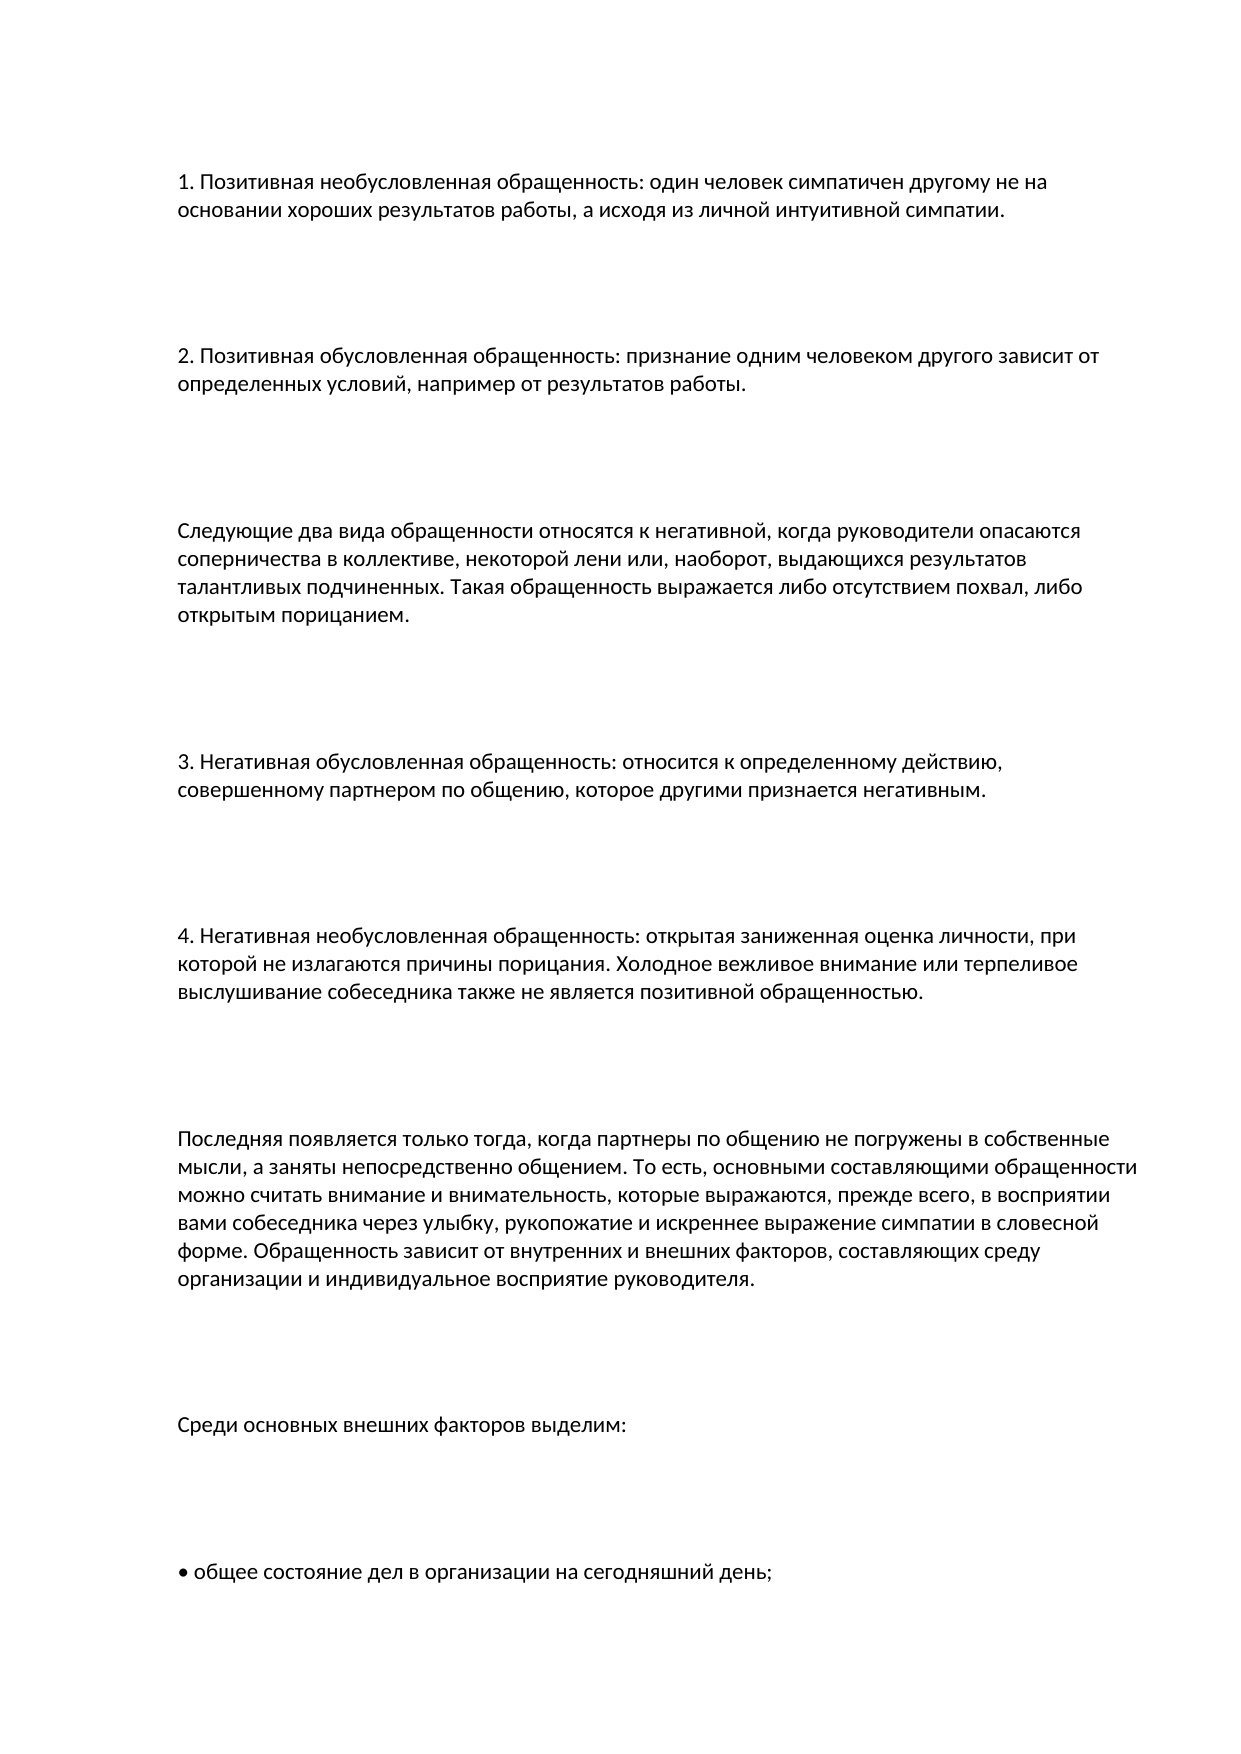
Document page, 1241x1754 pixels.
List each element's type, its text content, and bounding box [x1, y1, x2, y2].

text 2. Позитивная обусловленная обращенность: признание одним человеком другого зависит от определенных условий, например от результатов работы. [177, 342, 1152, 398]
text 1. Позитивная необусловленная обращенность: один человек симпатичен другому не на основании хороших результатов работы, а исходя из личной интуитивной симпатии. [177, 167, 1152, 223]
text • общее состояние дел в организации на сегодняшний день; [177, 1557, 1152, 1585]
text Последняя появляется только тогда, когда партнеры по общению не погружены в собственные мысли, а заняты непосредственно общением. То есть, основными составляющими обращенности можно считать внимание и внимательность, которые выражаются, прежде всего, в восприятии вами собеседника через улыбку, рукопожатие и искреннее выражение симпатии в словесной форме. Обращенность зависит от внутренних и внешних факторов, составляющих среду организации и индивидуальное восприятие руководителя. [177, 1124, 1152, 1292]
text 4. Негативная необусловленная обращенность: открытая заниженная оценка личности, при которой не излагаются причины порицания. Холодное вежливое внимание или терпеливое выслушивание собеседника также не является позитивной обращенностью. [177, 921, 1152, 1005]
text 3. Негативная обусловленная обращенность: относится к определенному действию, совершенному партнером по общению, которое другими признается негативным. [177, 747, 1152, 803]
text Среди основных внешних факторов выделим: [177, 1411, 1152, 1439]
text Следующие два вида обращенности относятся к негативной, когда руководители опасаются соперничества в коллективе, некоторой лени или, наоборот, выдающихся результатов талантливых подчиненных. Такая обращенность выражается либо отсутствием похвал, либо открытым порицанием. [177, 516, 1152, 628]
